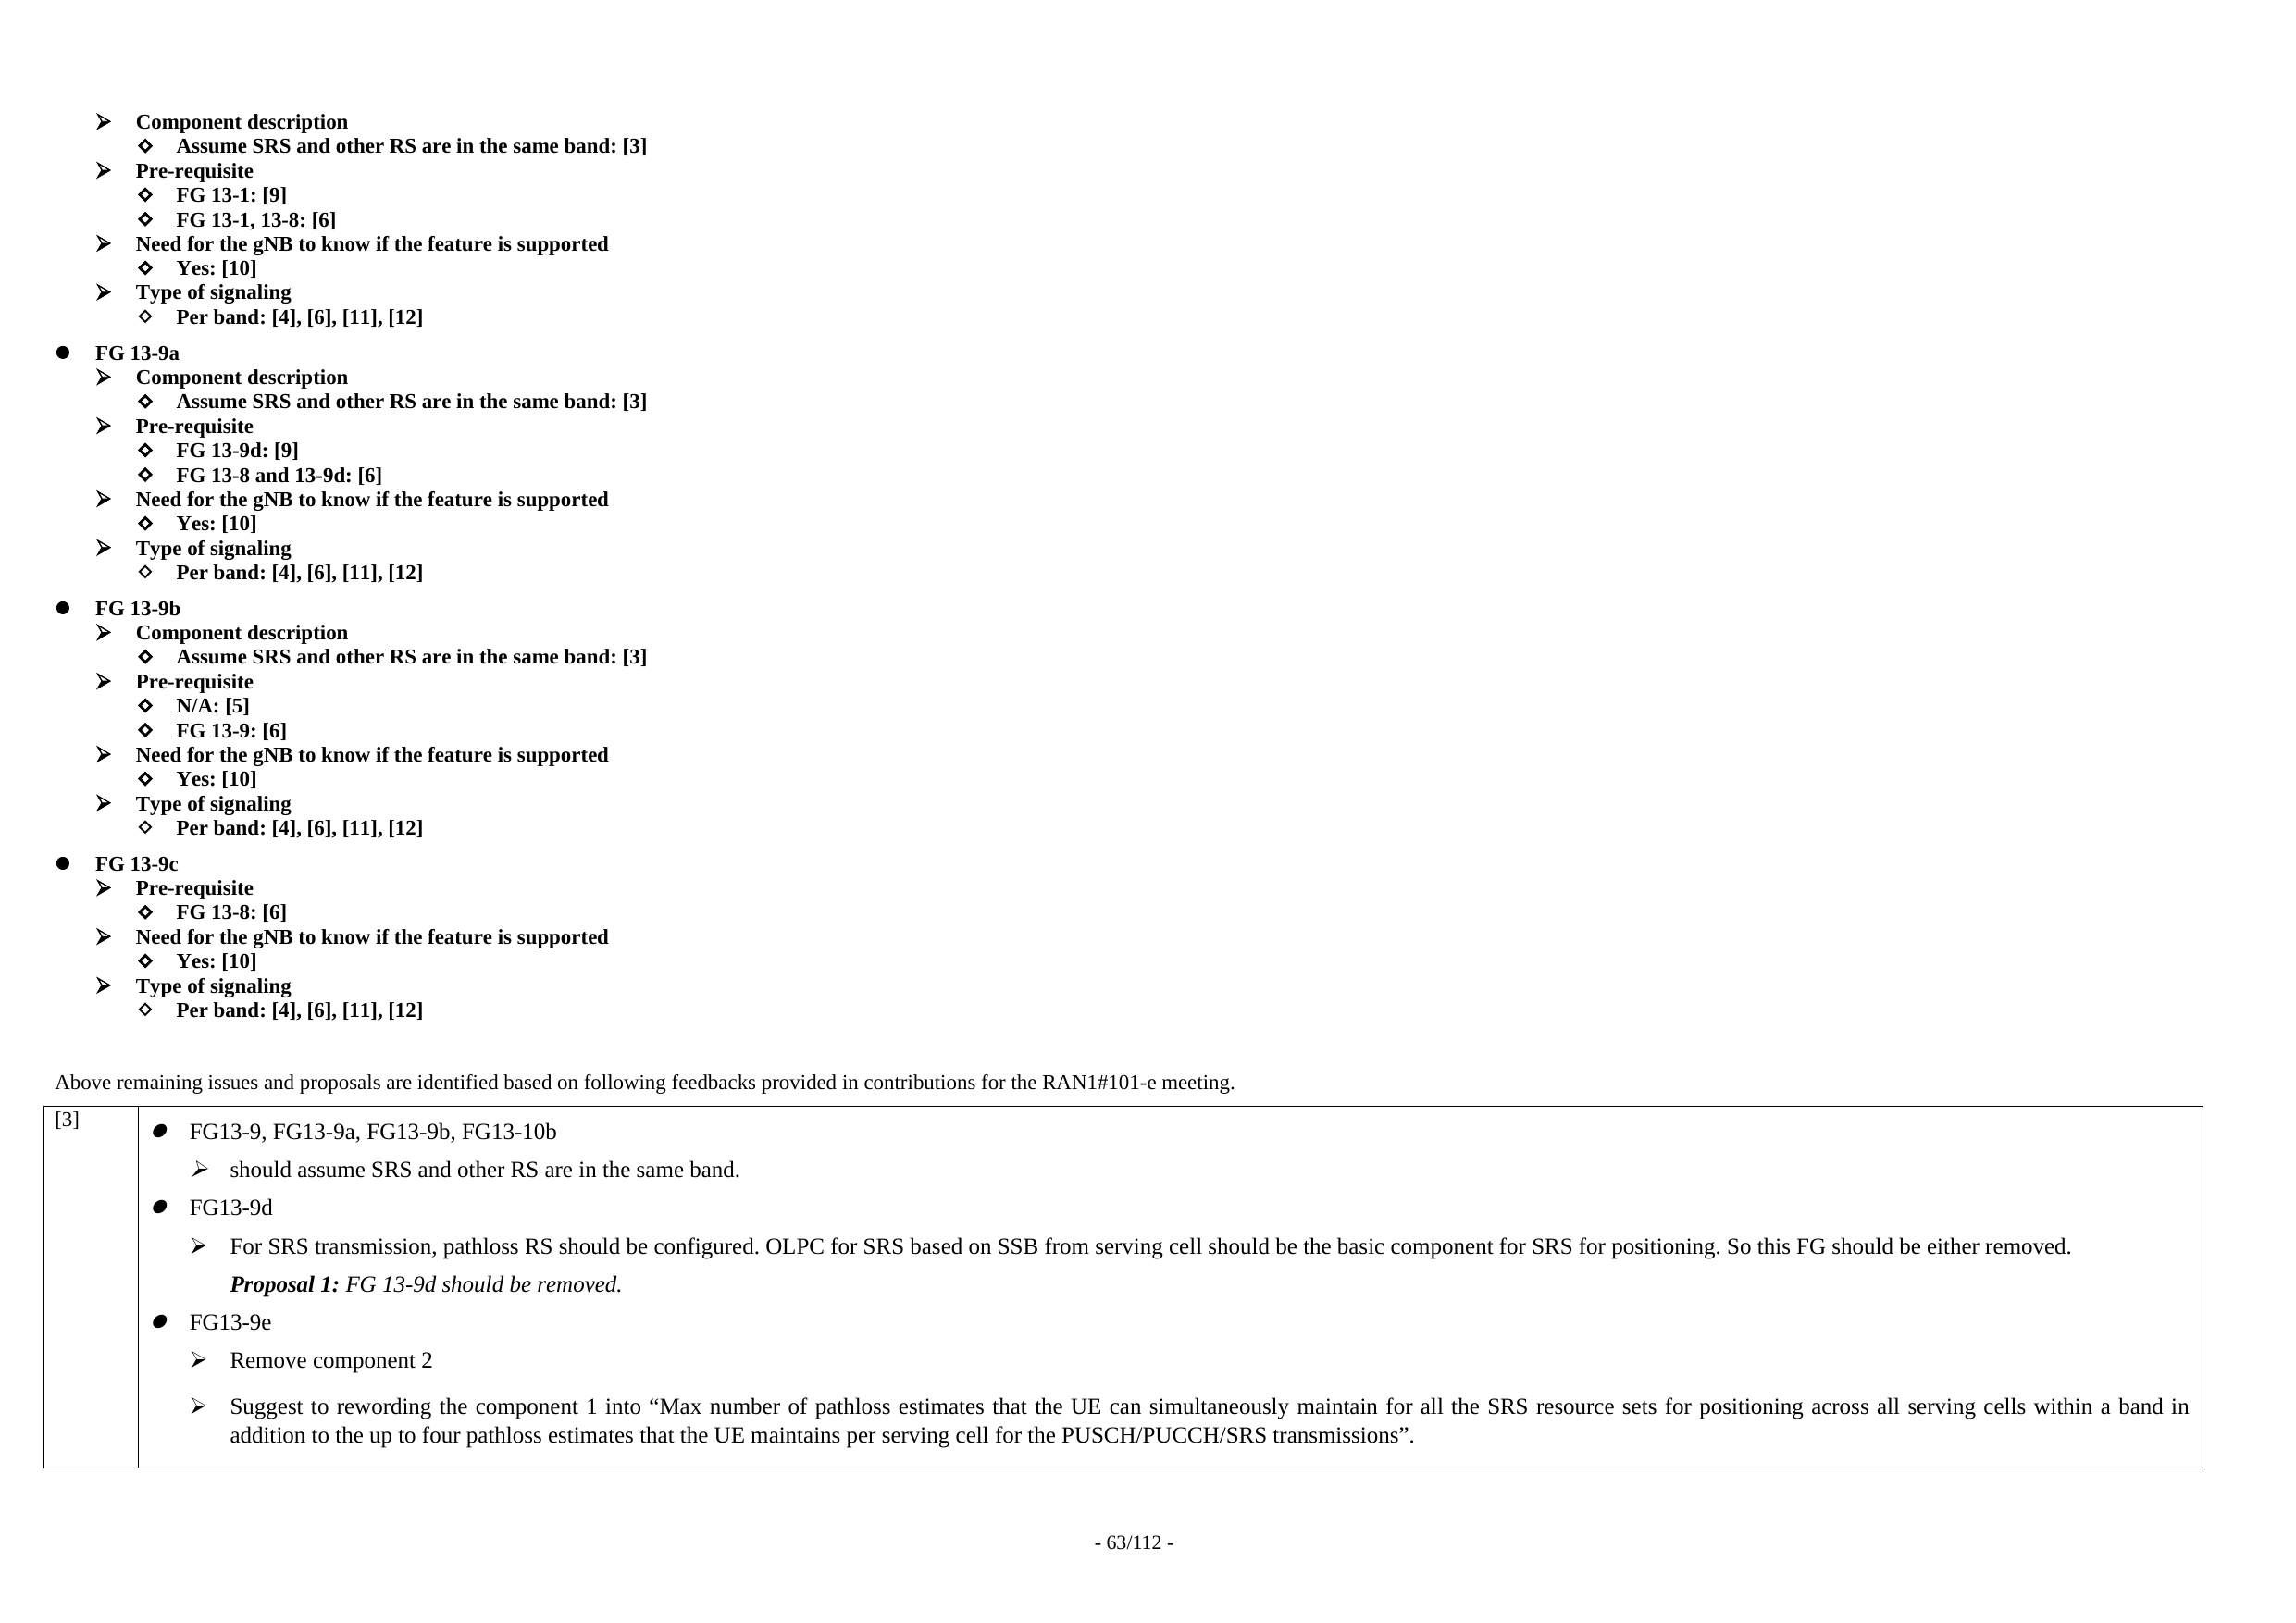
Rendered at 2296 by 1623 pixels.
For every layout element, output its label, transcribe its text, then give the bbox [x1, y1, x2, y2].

list N/A: [5] [136, 693, 2214, 718]
list Pre-requisite [95, 669, 2214, 693]
list Yes: [10] [136, 511, 2214, 536]
list Type of signaling [95, 280, 2214, 304]
list FG 13-8 and 13-9d: [6] [136, 462, 2214, 487]
list Pre-requisite [95, 158, 2214, 182]
list Per band: [4], [6], [11], [12] [136, 560, 2214, 584]
list FG 13-9: [6] [136, 718, 2214, 742]
table_header [3] [44, 1107, 138, 1468]
list Type of signaling [95, 791, 2214, 815]
list Per band: [4], [6], [11], [12] [136, 997, 2214, 1022]
list Type of signaling [95, 536, 2214, 560]
list Type of signaling [95, 973, 2214, 997]
list FG 13-9a [55, 341, 2214, 365]
list Assume SRS and other RS are in the same band: [3] [136, 390, 2214, 414]
list Per band: [4], [6], [11], [12] [136, 304, 2214, 328]
list Need for the gNB to know if the feature is supported [95, 231, 2214, 255]
list Need for the gNB to know if the feature is supported [95, 924, 2214, 948]
list FG 13-9b [55, 596, 2214, 620]
list FG 13-8: [6] [136, 900, 2214, 924]
list Pre-requisite [95, 414, 2214, 438]
list FG 13-9d: [9] [136, 438, 2214, 462]
text Above remaining issues and proposals are identified based on following feedbacks provided in contributions for the RAN1#101-e meeting. [55, 1070, 2214, 1094]
list Yes: [10] [136, 766, 2214, 791]
list Need for the gNB to know if the feature is supported [95, 487, 2214, 511]
list FG 13-1, 13-8: [6] [136, 206, 2214, 231]
list Pre-requisite [95, 875, 2214, 900]
list Assume SRS and other RS are in the same band: [3] [136, 133, 2214, 158]
list Component description [95, 620, 2214, 645]
list FG 13-9c [55, 851, 2214, 875]
list Component description [95, 109, 2214, 133]
list Yes: [10] [136, 948, 2214, 973]
list Per band: [4], [6], [11], [12] [136, 815, 2214, 839]
list FG 13-1: [9] [136, 182, 2214, 206]
list Yes: [10] [136, 255, 2214, 280]
list Component description [95, 365, 2214, 390]
list Need for the gNB to know if the feature is supported [95, 742, 2214, 766]
list Assume SRS and other RS are in the same band: [3] [136, 645, 2214, 669]
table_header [139, 1107, 2203, 1468]
